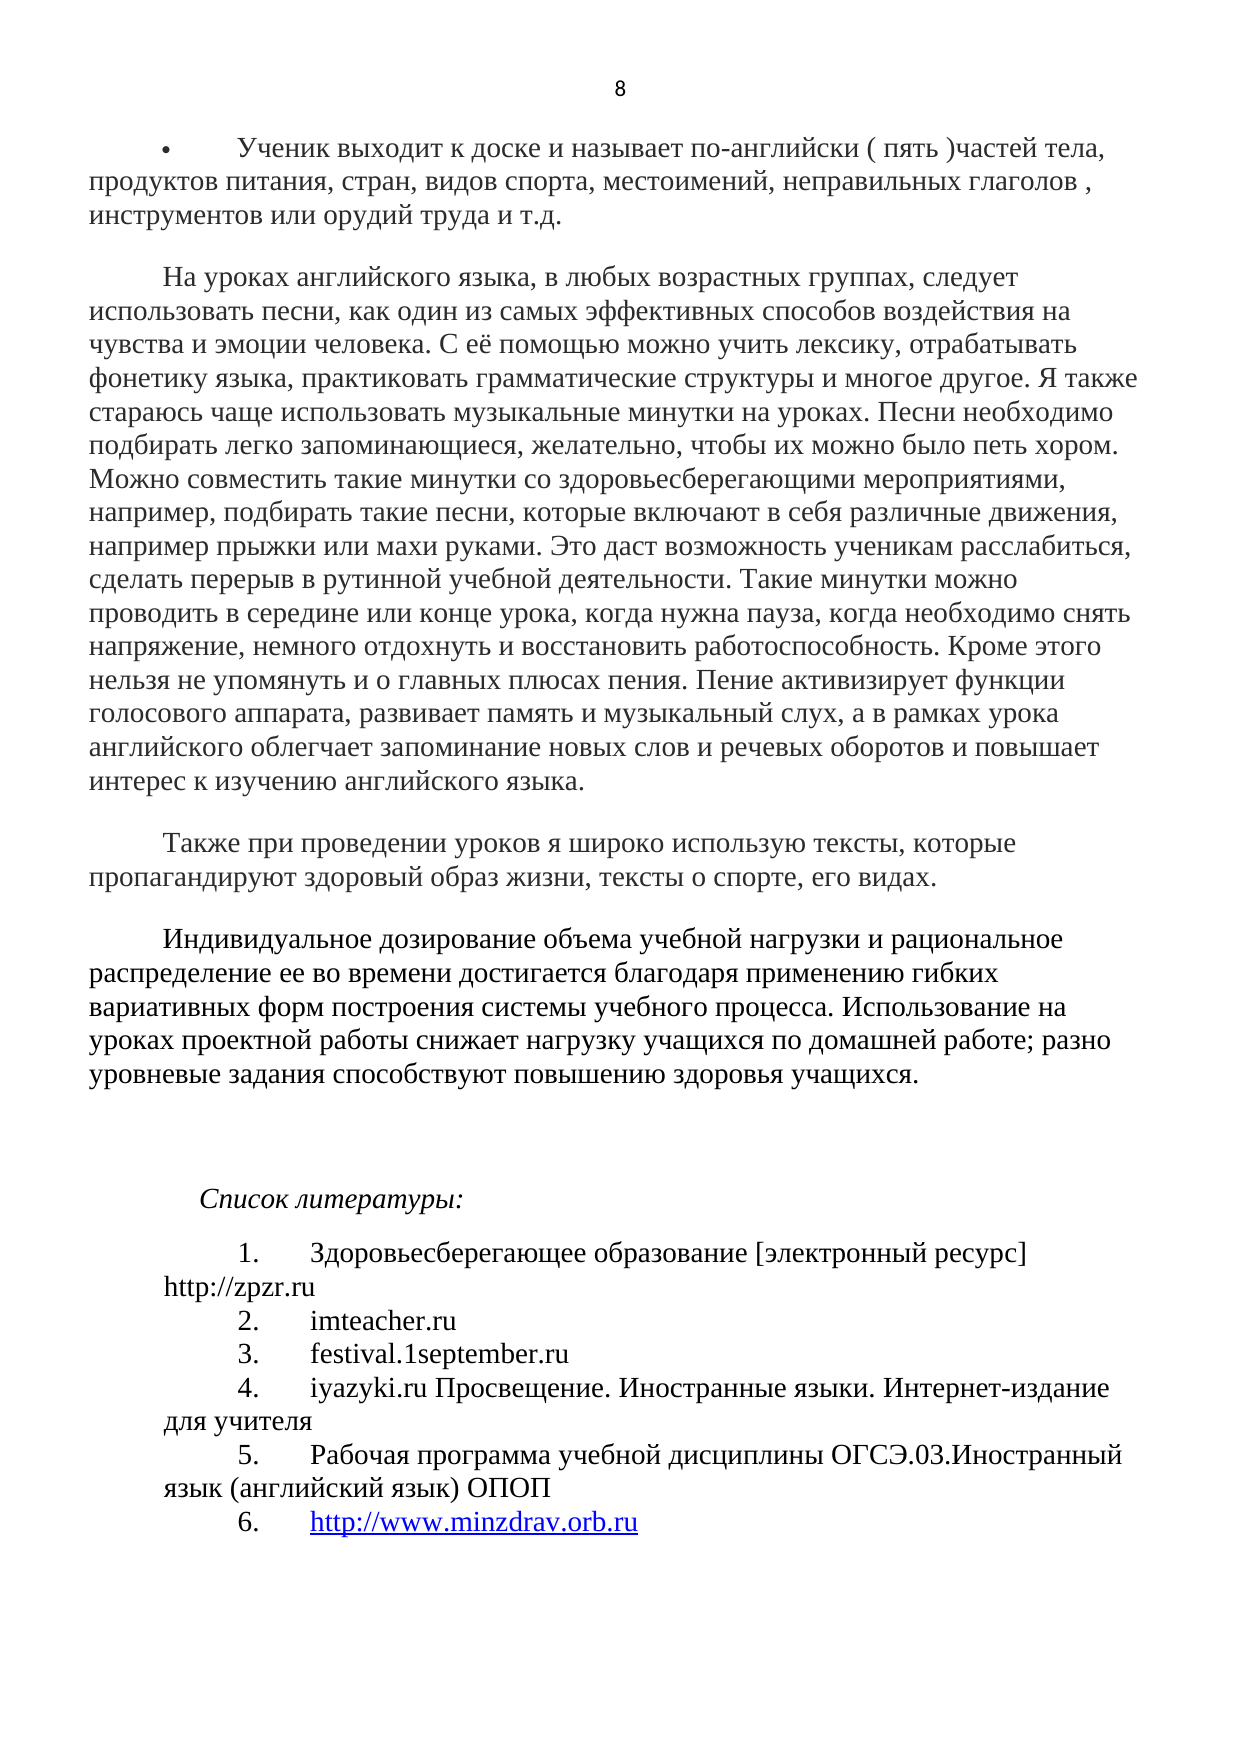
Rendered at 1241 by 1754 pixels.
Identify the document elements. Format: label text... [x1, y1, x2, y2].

list imteacher.ru [164, 1303, 1152, 1336]
list iyazyki.ru Просвещение. Иностранные языки. Интернет-издание для учителя [164, 1370, 1152, 1437]
list festival.1september.ru [164, 1336, 1152, 1370]
text Также при проведении уроков я широко использую тексты, которые пропагандируют здоровый образ жизни, тексты о спорте, его видах. [89, 825, 1152, 892]
list http://www.minzdrav.orb.ru [164, 1504, 1152, 1537]
list Ученик выходит к доске и называет по-английски ( пять )частей тела, продуктов питания, стран, видов спорта, местоимений, неправильных глаголов , инструментов или орудий труда и т.д. [89, 130, 1152, 230]
text Список литературы: [89, 1181, 1152, 1215]
list Здоровьесберегающее образование [электронный ресурc] http://zpzr.ru [164, 1236, 1152, 1303]
list Рабочая программа учебной дисциплины ОГСЭ.03.Иностранный язык (английский язык) ОПОП [164, 1437, 1152, 1504]
text Индивидуальное дозирование объема учебной нагрузки и рациональное распределение ее во времени достигается благодаря применению гибких вариативных форм построения системы учебного процесса. Использование на уроках проектной работы снижает нагрузку учащихся по домашней работе; разно уровневые задания способствуют повышению здоровья учащихся. [89, 922, 1152, 1089]
text На уроках английского языка, в любых возрастных группах, следует использовать песни, как один из самых эффективных способов воздействия на чувства и эмоции человека. С её помощью можно учить лексику, отрабатывать фонетику языка, практиковать грамматические структуры и многое другое. Я также стараюсь чаще использовать музыкальные минутки на уроках. Песни необходимо подбирать легко запоминающиеся, желательно, чтобы их можно было петь хором. Можно совместить такие минутки со здоровьесберегающими мероприятиями, например, подбирать такие песни, которые включают в себя различные движения, например прыжки или махи руками. Это даст возможность ученикам расслабиться, сделать перерыв в рутинной учебной деятельности. Такие минутки можно проводить в середине или конце урока, когда нужна пауза, когда необходимо снять напряжение, немного отдохнуть и восстановить работоспособность. Кроме этого нельзя не упомянуть и о главных плюсах пения. Пение активизирует функции голосового аппарата, развивает память и музыкальный слух, а в рамках урока английского облегчает запоминание новых слов и речевых оборотов и повышает интерес к изучению английского языка. [89, 259, 1152, 796]
